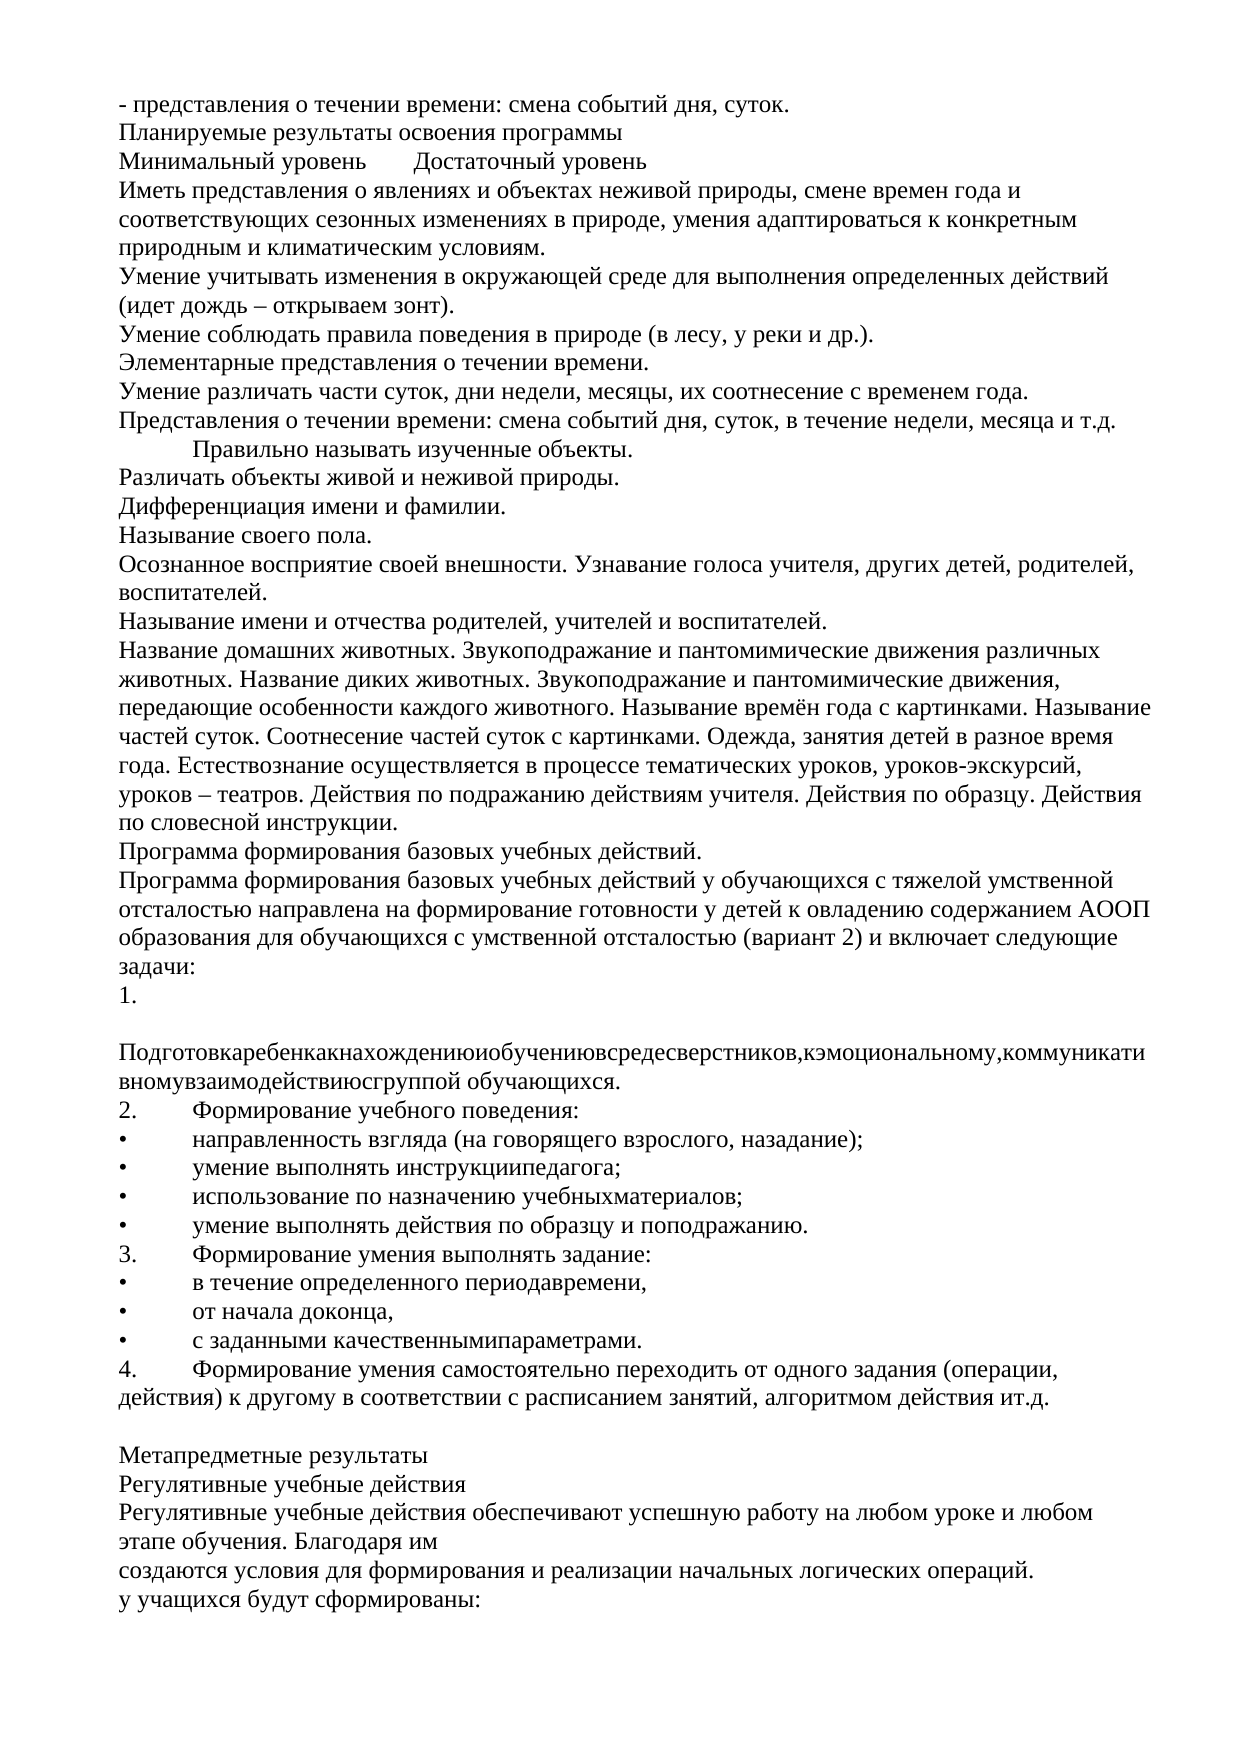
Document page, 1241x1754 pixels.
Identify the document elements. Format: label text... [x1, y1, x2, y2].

text • в течение определенного периодавремени, [118, 1267, 1152, 1296]
text Планируемые результаты освоения программы [118, 117, 1152, 146]
text - представления о течении времени: смена событий дня, суток. [118, 89, 1152, 117]
text • умение выполнять инструкциипедагога; [118, 1152, 1152, 1181]
text Дифференциация имени и фамилии. [118, 491, 1152, 520]
text Иметь представления о явлениях и объектах неживой природы, смене времен года и соответствующих сезонных изменениях в природе, умения адаптироваться к конкретным природным и климатическим условиям. [118, 175, 1152, 261]
text 2. Формирование учебного поведения: [118, 1095, 1152, 1124]
text • умение выполнять действия по образцу и поподражанию. [118, 1210, 1152, 1239]
text • с заданными качественнымипараметрами. [118, 1325, 1152, 1354]
text Программа формирования базовых учебных действий у обучающихся с тяжелой умственной отсталостью направлена на формирование готовности у детей к овладению содержанием АООП образования для обучающихся с умственной отсталостью (вариант 2) и включает следующие задачи: [118, 865, 1152, 980]
text Метапредметные результаты [118, 1440, 1152, 1469]
text Регулятивные учебные действия [118, 1469, 1152, 1497]
text 3. Формирование умения выполнять задание: [118, 1239, 1152, 1267]
text 1. Подготовкаребенкакнахождениюиобучениювсредесверстников,кэмоциональному,коммуникативномувзаимодействиюсгруппой обучающихся. [118, 980, 1152, 1095]
text Представления о течении времени: смена событий дня, суток, в течение недели, месяца и т.д. Правильно называть изученные объекты. [118, 405, 1152, 462]
text у учащихся будут сформированы: [118, 1584, 1152, 1612]
text Умение соблюдать правила поведения в природе (в лесу, у реки и др.). [118, 319, 1152, 347]
text Осознанное восприятие своей внешности. Узнавание голоса учителя, других детей, родителей, воспитателей. [118, 549, 1152, 606]
text Называние имени и отчества родителей, учителей и воспитателей. [118, 606, 1152, 635]
text Умение различать части суток, дни недели, месяцы, их соотнесение с временем года. [118, 376, 1152, 405]
text Называние своего пола. [118, 520, 1152, 549]
text Умение учитывать изменения в окружающей среде для выполнения определенных действий (идет дождь – открываем зонт). [118, 261, 1152, 319]
text • направленность взгляда (на говорящего взрослого, назадание); [118, 1124, 1152, 1152]
text 4. Формирование умения самостоятельно переходить от одного задания (операции, действия) к другому в соответствии с расписанием занятий, алгоритмом действия ит.д. [118, 1354, 1152, 1411]
text • использование по назначению учебныхматериалов; [118, 1181, 1152, 1210]
text Программа формирования базовых учебных действий. [118, 836, 1152, 865]
text Регулятивные учебные действия обеспечивают успешную работу на любом уроке и любом этапе обучения. Благодаря им [118, 1497, 1152, 1555]
text Элементарные представления о течении времени. [118, 347, 1152, 376]
text • от начала доконца, [118, 1296, 1152, 1325]
text Различать объекты живой и неживой природы. [118, 462, 1152, 491]
text Название домашних животных. Звукоподражание и пантомимические движения различных животных. Название диких животных. Звукоподражание и пантомимические движения, передающие особенности каждого животного. Называние времён года с картинками. Называние частей суток. Соотнесение частей суток с картинками. Одежда, занятия детей в разное время года. Естествознание осуществляется в процессе тематических уроков, уроков-экскурсий, уроков – театров. Действия по подражанию действиям учителя. Действия по образцу. Действия по словесной инструкции. [118, 635, 1152, 836]
text создаются условия для формирования и реализации начальных логических операций. [118, 1555, 1152, 1584]
text Минимальный уровень Достаточный уровень [118, 146, 1152, 175]
